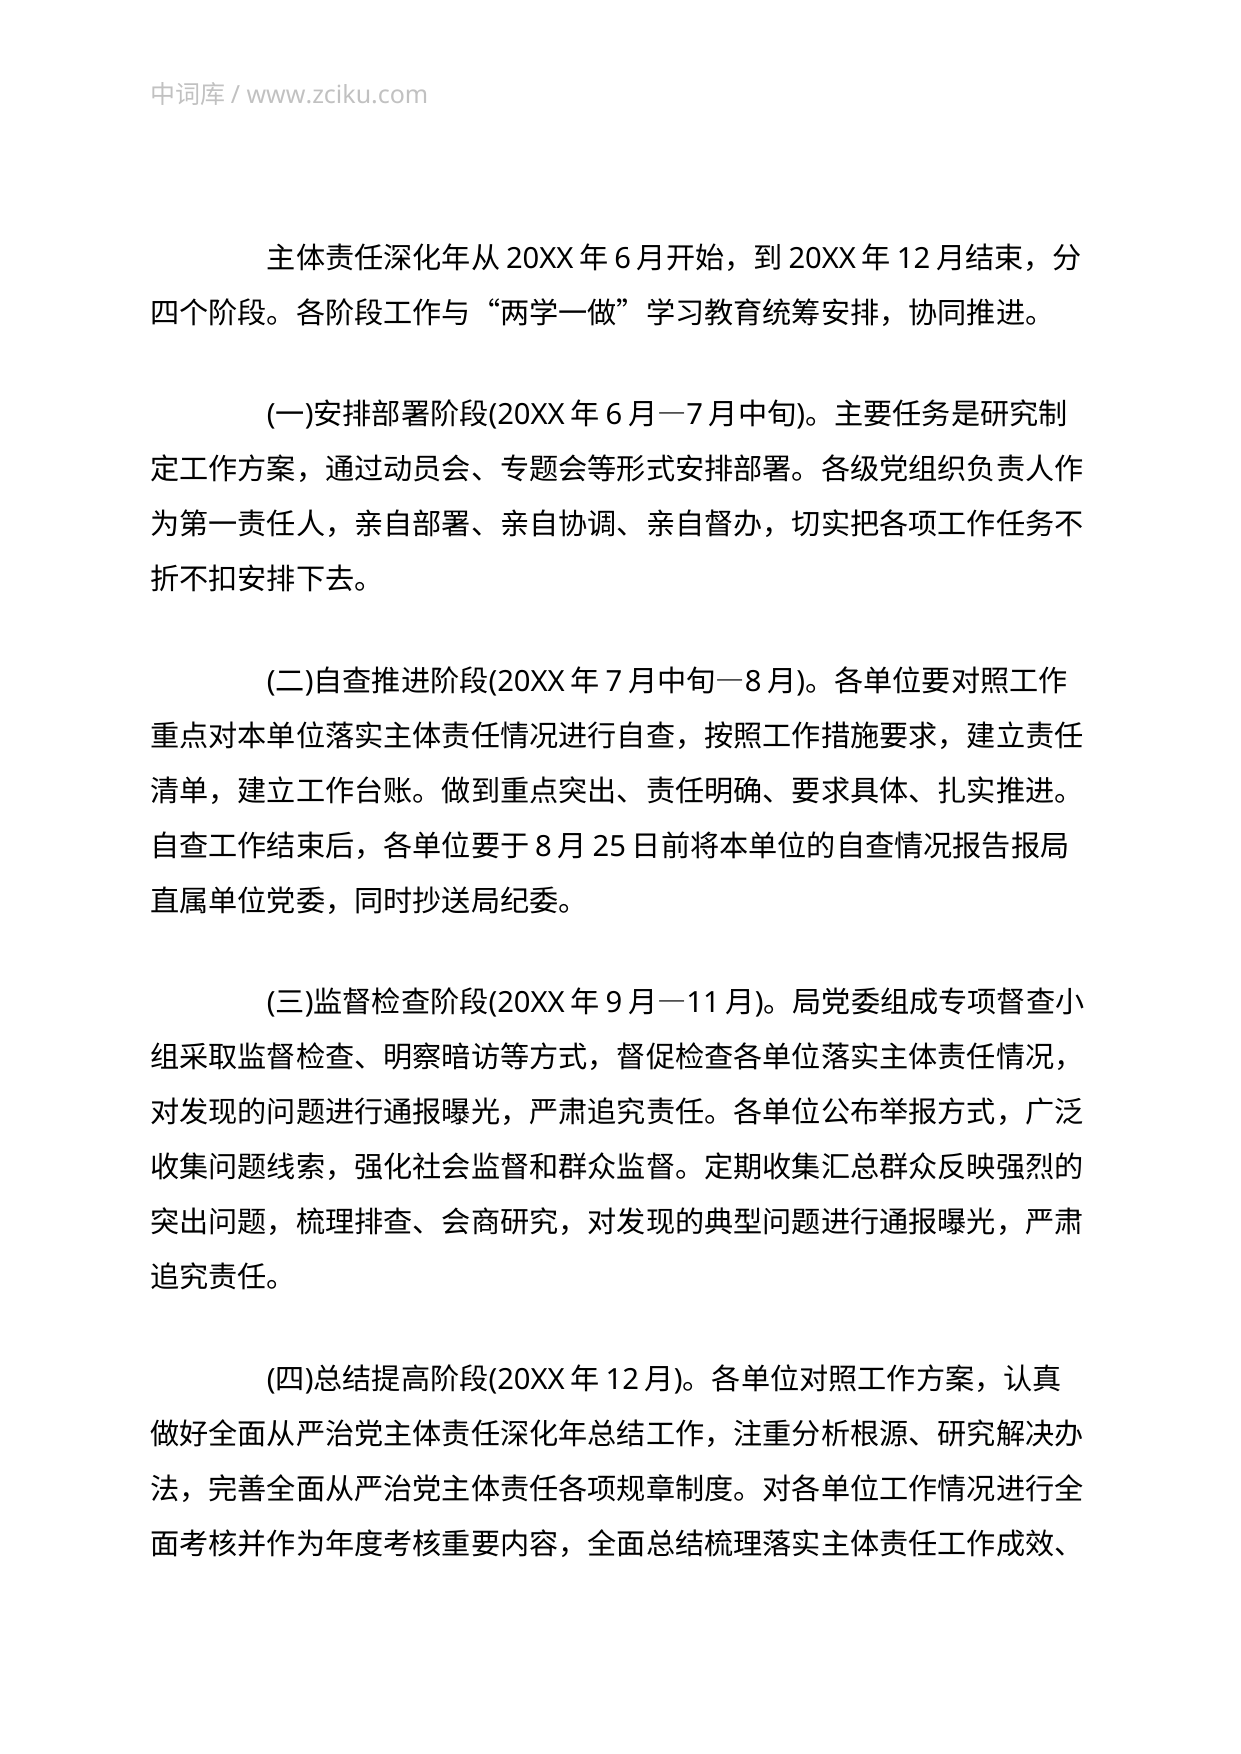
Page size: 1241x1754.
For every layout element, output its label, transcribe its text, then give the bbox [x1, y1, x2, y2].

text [150, 1355, 1090, 1562]
text 主体责任深化年从20XX年6月开始，到20XX年12月结束，分四个阶段。各阶段工作与“两学一做”学习教育统筹安排，协同推进。 [150, 234, 1090, 331]
text (一)安排部署阶段(20XX年6月—7月中旬)。主要任务是研究制定工作方案，通过动员会、专题会等形式安排部署。各级党组织负责人作为第一责任人，亲自部署、亲自协调、亲自督办，切实把各项工作任务不折不扣安排下去。 [150, 391, 1090, 598]
text (三)监督检查阶段(20XX年9月—11月)。局党委组成专项督查小组采取监督检查、明察暗访等方式，督促检查各单位落实主体责任情况，对发现的问题进行通报曝光，严肃追究责任。各单位公布举报方式，广泛收集问题线索，强化社会监督和群众监督。定期收集汇总群众反映强烈的突出问题，梳理排查、会商研究，对发现的典型问题进行通报曝光，严肃追究责任。 [150, 979, 1090, 1296]
text (二)自查推进阶段(20XX年7月中旬—8月)。各单位要对照工作重点对本单位落实主体责任情况进行自查，按照工作措施要求，建立责任清单，建立工作台账。做到重点突出、责任明确、要求具体、扎实推进。自查工作结束后，各单位要于8月25日前将本单位的自查情况报告报局直属单位党委，同时抄送局纪委。 [150, 657, 1090, 919]
